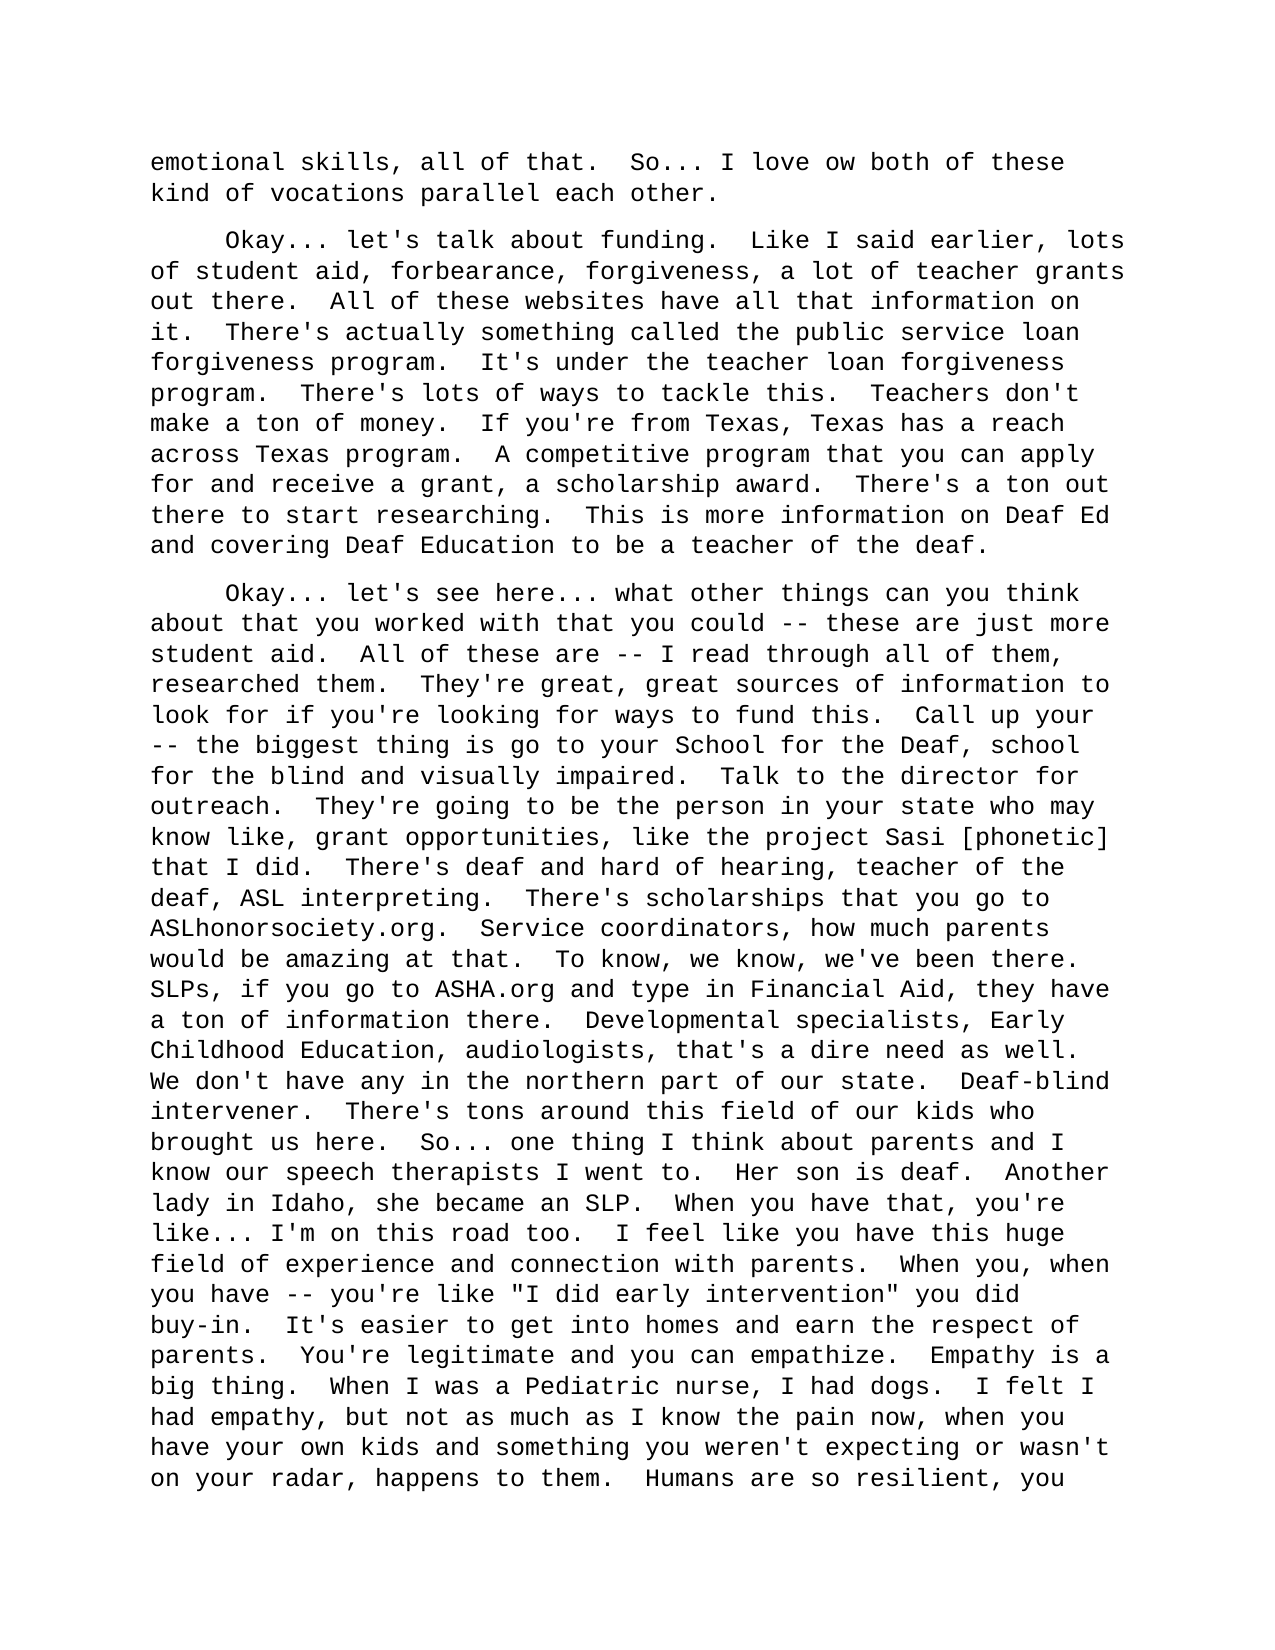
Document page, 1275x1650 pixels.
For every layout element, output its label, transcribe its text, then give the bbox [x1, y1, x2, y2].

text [150, 580, 1125, 1493]
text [150, 150, 1125, 209]
text Okay... let's talk about funding. Like I said earlier, lots of student aid, forbearance, forgiveness, a lot of teacher grants out there. All of these websites have all that information on it. There's actually something called the public service loan forgiveness program. It's under the teacher loan forgiveness program. There's lots of ways to tackle this. Teachers don't make a ton of money. If you're from Texas, Texas has a reach across Texas program. A competitive program that you can apply for and receive a grant, a scholarship award. There's a ton out there to start researching. This is more information on Deaf Ed and covering Deaf Education to be a teacher of the deaf. [150, 228, 1125, 561]
